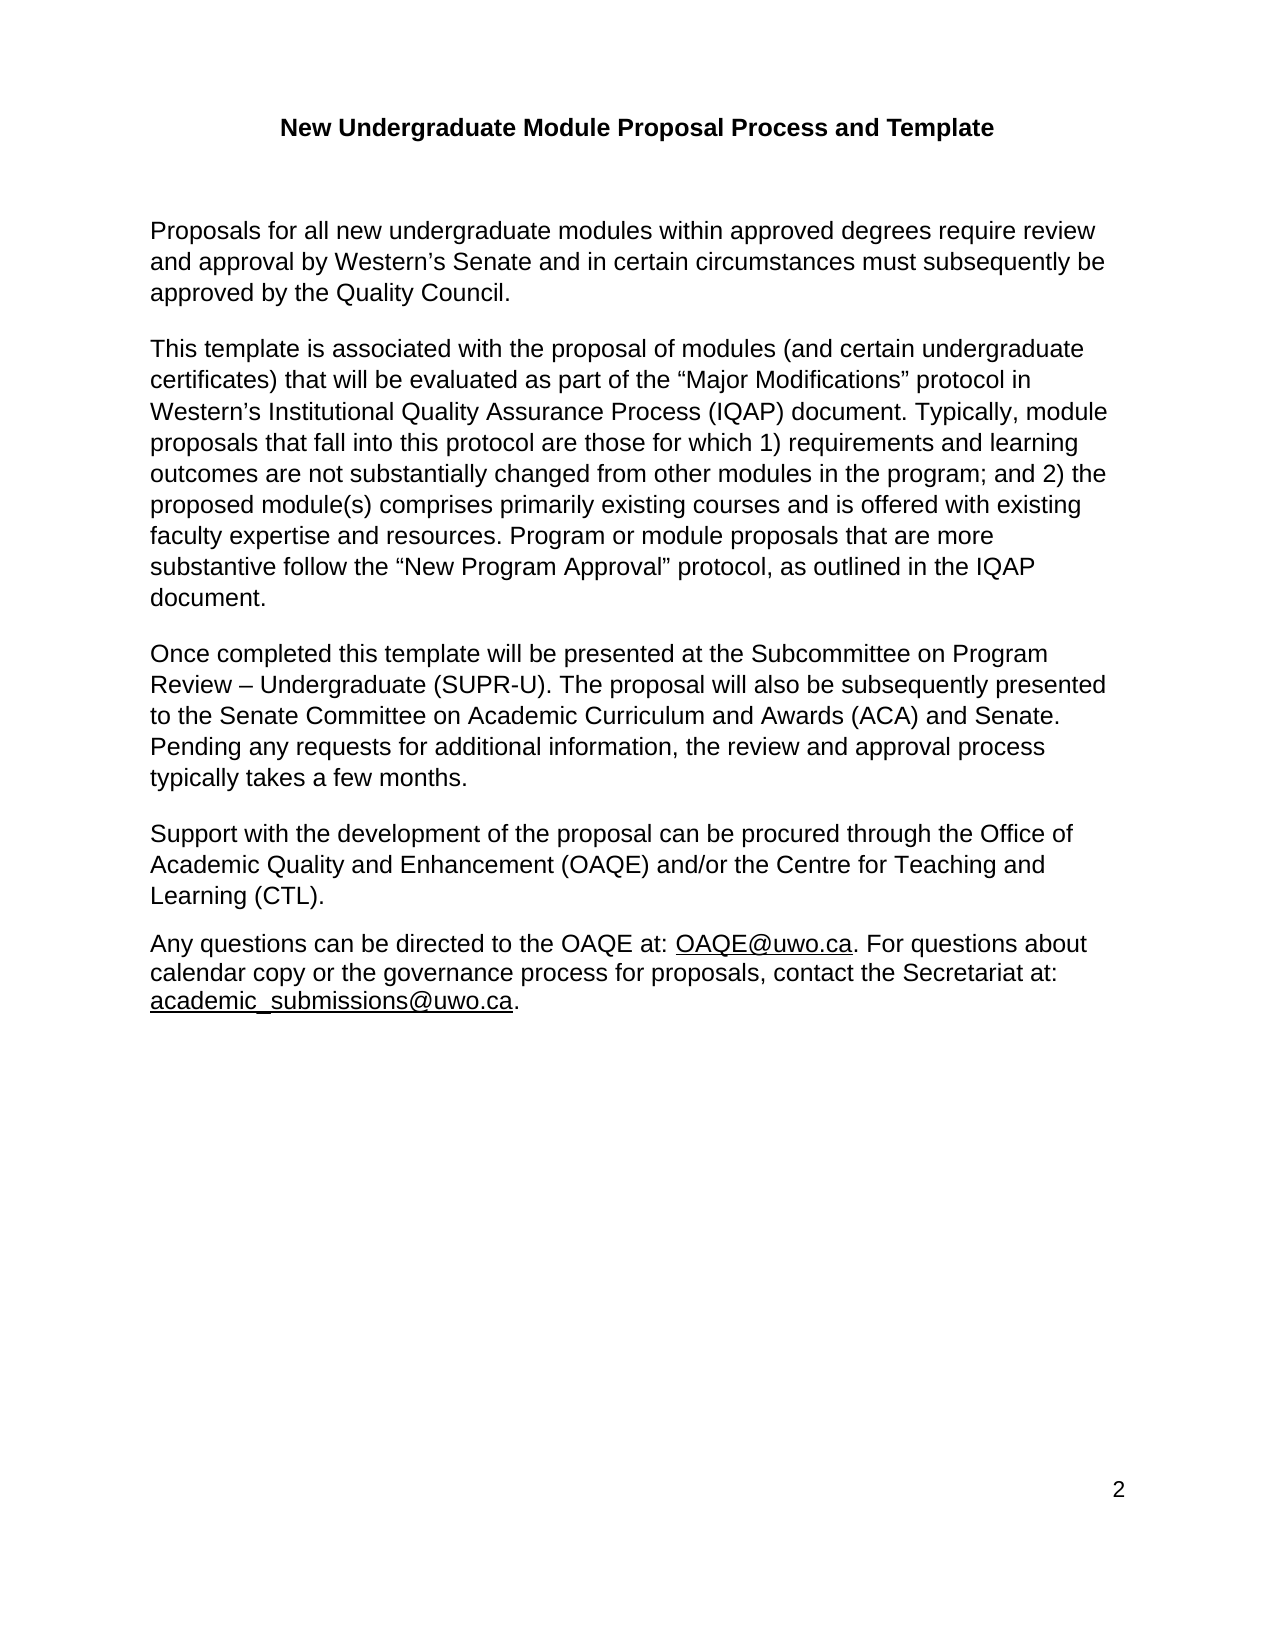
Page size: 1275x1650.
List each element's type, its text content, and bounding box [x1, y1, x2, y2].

text Any questions can be directed to the OAQE at: OAQE@uwo.ca. For questions about calendar copy or the governance process for proposals, contact the Secretariat at: academic_submissions@uwo.ca. [150, 929, 1125, 1015]
text New Undergraduate Module Proposal Process and Template [150, 112, 1125, 141]
text Once completed this template will be presented at the Subcommittee on Program Review – Undergraduate (SUPR-U). The proposal will also be subsequently presented to the Senate Committee on Academic Curriculum and Awards (ACA) and Senate. Pending any requests for additional information, the review and approval process typically takes a few months. [150, 639, 1125, 792]
text Proposals for all new undergraduate modules within approved degrees require review and approval by Western’s Senate and in certain circumstances must subsequently be approved by the Quality Council. [150, 216, 1125, 307]
text Support with the development of the proposal can be procured through the Office of Academic Quality and Enhancement (OAQE) and/or the Centre for Teaching and Learning (CTL). [150, 819, 1125, 910]
text This template is associated with the proposal of modules (and certain undergraduate certificates) that will be evaluated as part of the “Major Modifications” protocol in Western’s Institutional Quality Assurance Process (IQAP) document. Typically, module proposals that fall into this protocol are those for which 1) requirements and learning outcomes are not substantially changed from other modules in the program; and 2) the proposed module(s) comprises primarily existing courses and is offered with existing faculty expertise and resources. Program or module proposals that are more substantive follow the “New Program Approval” protocol, as outlined in the IQAP document. [150, 334, 1125, 611]
